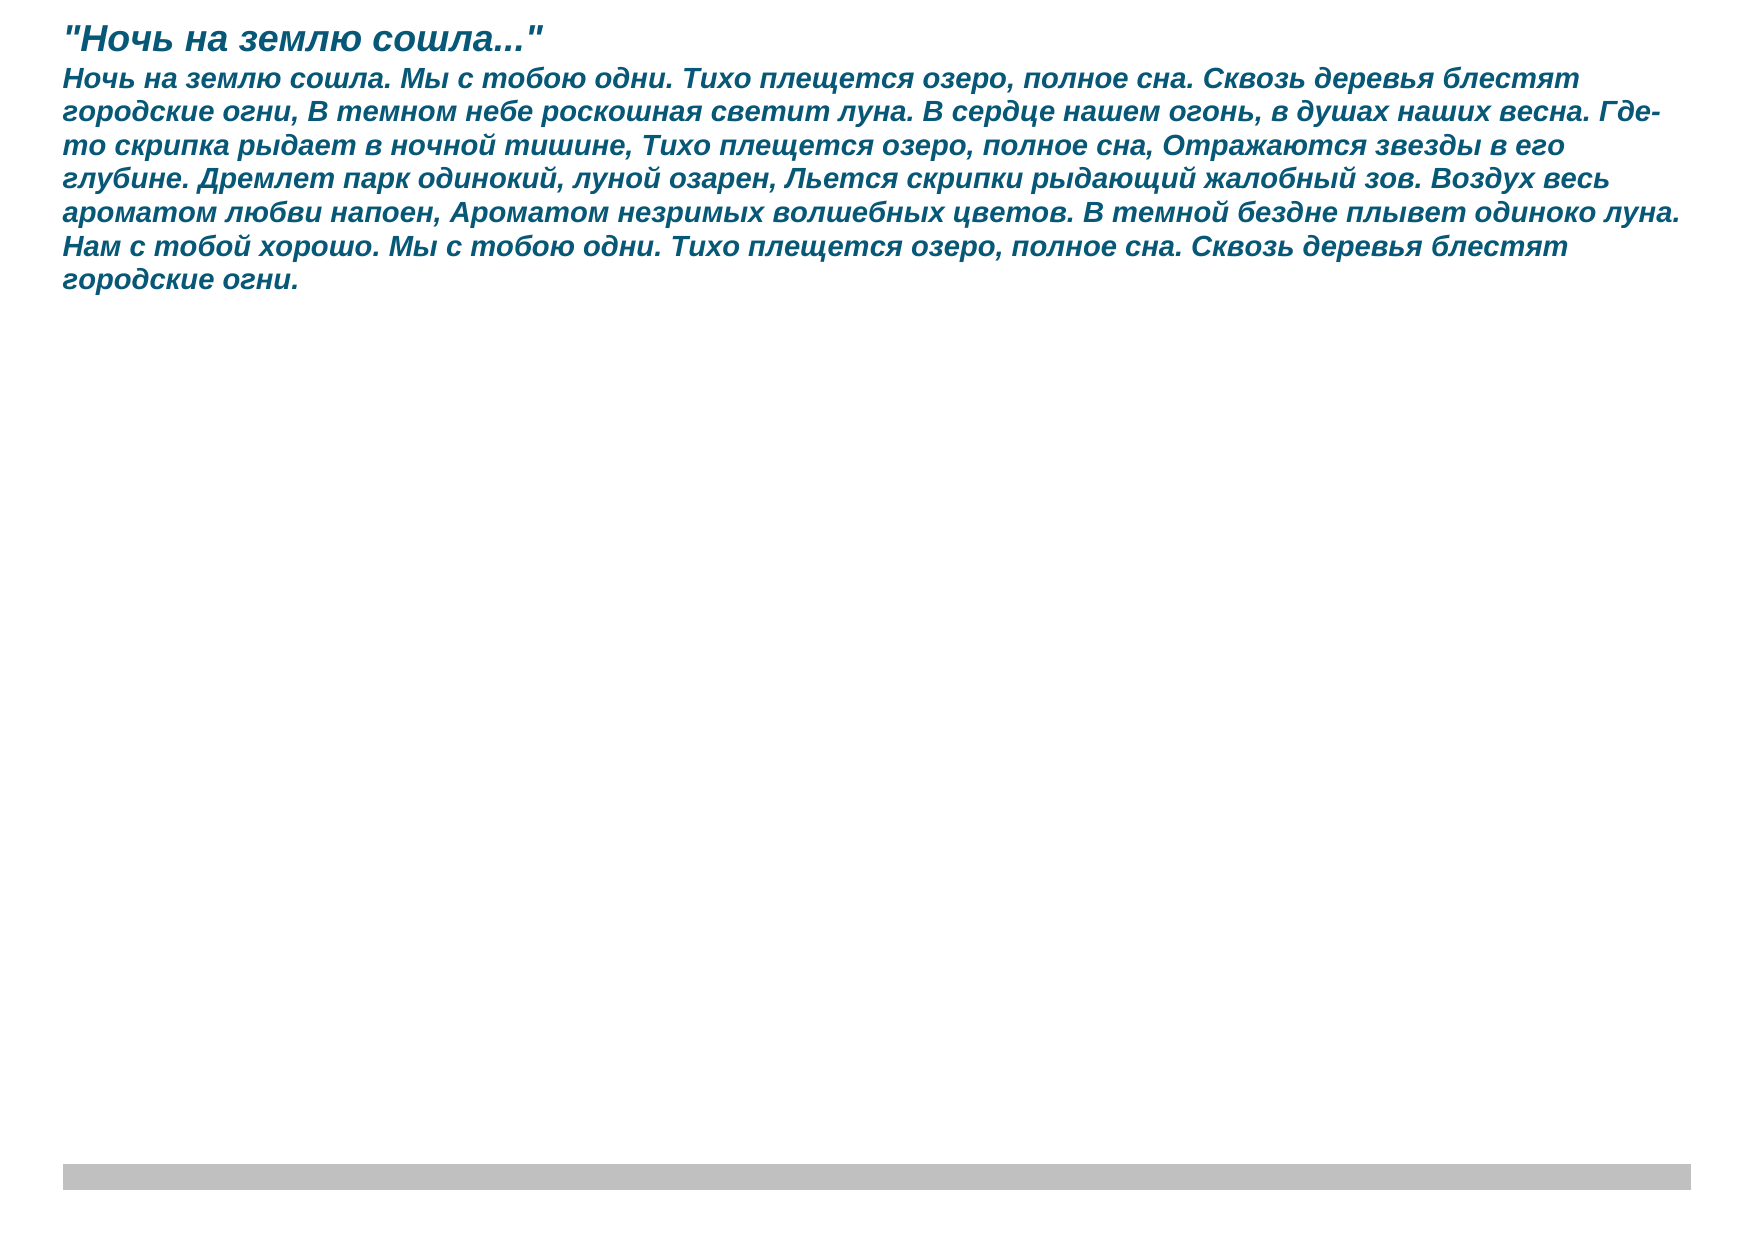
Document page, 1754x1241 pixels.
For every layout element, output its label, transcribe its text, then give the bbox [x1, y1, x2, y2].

subtitle "Ночь на землю сошла..." [62, 17, 1691, 60]
text Ночь на землю сошла. Мы с тобою одни. [62, 61, 1691, 296]
